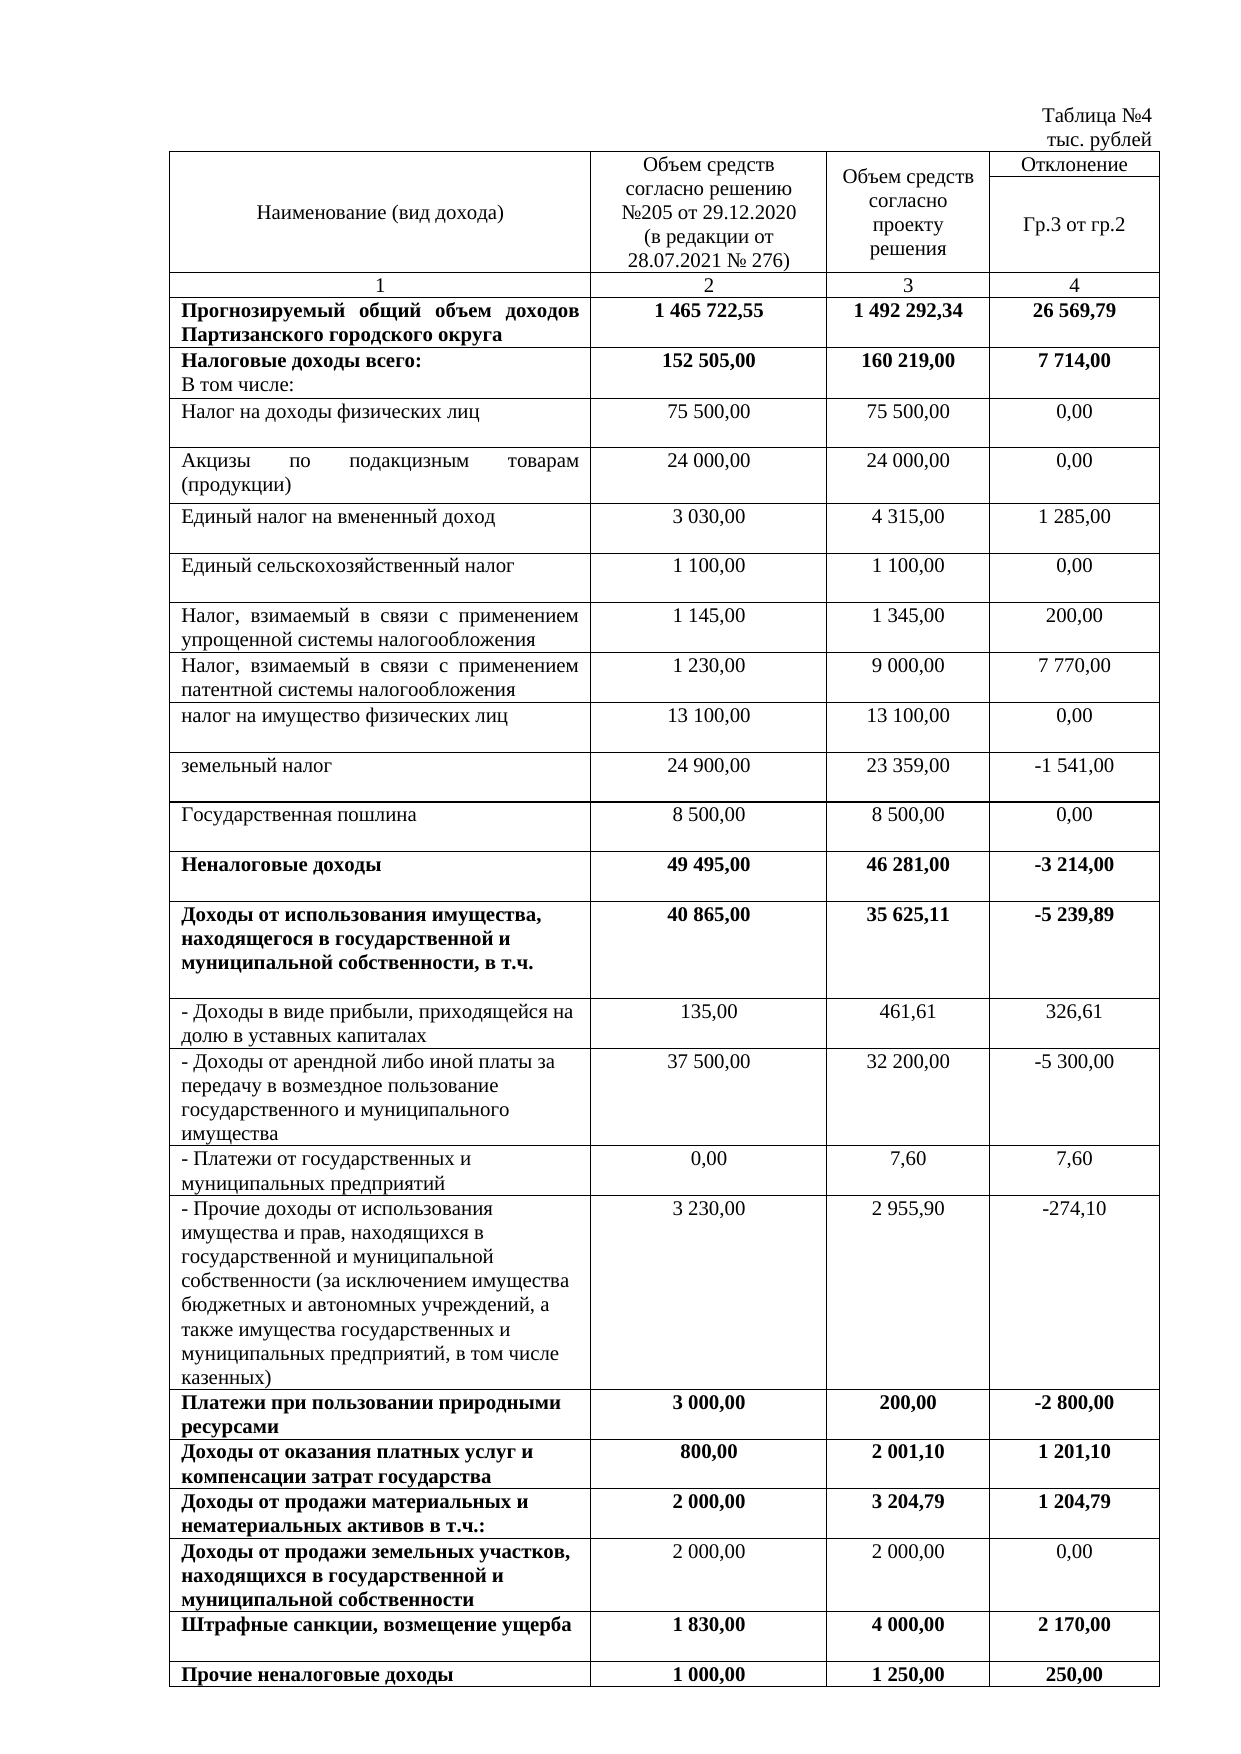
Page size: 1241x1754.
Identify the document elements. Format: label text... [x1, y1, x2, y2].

table_cell Платежи при пользовании природными ресурсами [170, 1390, 590, 1438]
table_cell 2 001,10 [827, 1440, 989, 1488]
table_cell 24 000,00 [591, 448, 826, 503]
table_cell 1 204,79 [990, 1489, 1159, 1538]
table_cell -274,10 [990, 1196, 1159, 1389]
table_cell 9 000,00 [827, 653, 989, 702]
table_cell Налог, взимаемый в связи с применением упрощенной системы налогообложения [170, 603, 590, 652]
table_cell 0,00 [990, 703, 1159, 752]
table_header Наименование (вид дохода) [170, 152, 590, 272]
table_cell 152 505,00 [591, 348, 826, 397]
table_cell 326,61 [990, 999, 1159, 1048]
table_cell 0,00 [591, 1146, 826, 1195]
table_cell 49 495,00 [591, 852, 826, 901]
table_cell -5 300,00 [990, 1049, 1159, 1145]
table_cell 1 000,00 [591, 1662, 826, 1686]
table_cell Налог, взимаемый в связи с применением патентной системы налогообложения [170, 653, 590, 702]
table_cell 1 345,00 [827, 603, 989, 652]
table_cell 461,61 [827, 999, 989, 1048]
table_cell 1 201,10 [990, 1440, 1159, 1488]
table_cell 32 200,00 [827, 1049, 989, 1145]
table_cell 1 100,00 [591, 554, 826, 602]
table_cell 2 000,00 [591, 1539, 826, 1611]
table_cell 13 100,00 [827, 703, 989, 752]
table_cell 37 500,00 [591, 1049, 826, 1145]
table_cell - Доходы в виде прибыли, приходящейся на долю в уставных капиталах [170, 999, 590, 1048]
table_cell Штрафные санкции, возмещение ущерба [170, 1612, 590, 1661]
table_cell Доходы от продажи материальных и нематериальных активов в т.ч.: [170, 1489, 590, 1538]
table_cell 7,60 [990, 1146, 1159, 1195]
table_cell 0,00 [990, 1539, 1159, 1611]
table_cell 4 315,00 [827, 504, 989, 552]
table_cell 2 170,00 [990, 1612, 1159, 1661]
table_cell 1 [170, 273, 590, 297]
table_cell 1 145,00 [591, 603, 826, 652]
table_cell 7 714,00 [990, 348, 1159, 397]
table_cell Доходы от использования имущества, находящегося в государственной и муниципальной собственности, в т.ч. [170, 902, 590, 998]
table_cell 1 492 292,34 [827, 298, 989, 347]
text тыс. рублей [177, 127, 1152, 151]
table_cell 1 250,00 [827, 1662, 989, 1686]
table_cell 7,60 [827, 1146, 989, 1195]
table_cell -3 214,00 [990, 852, 1159, 901]
table_cell 46 281,00 [827, 852, 989, 901]
table_cell 13 100,00 [591, 703, 826, 752]
table_cell 1 230,00 [591, 653, 826, 702]
table_cell 2 000,00 [827, 1539, 989, 1611]
table_cell 0,00 [990, 554, 1159, 602]
table_cell 800,00 [591, 1440, 826, 1488]
table_cell 0,00 [990, 448, 1159, 503]
text Таблица №4 [177, 103, 1152, 127]
table_cell - Прочие доходы от использования имущества и прав, находящихся в государственной и муниципальной собственности (за исключением имущества бюджетных и автономных учреждений, а также имущества государственных и муниципальных предприятий, в том числе казенных) [170, 1196, 590, 1389]
table_cell Единый налог на вмененный доход [170, 504, 590, 552]
table_cell 7 770,00 [990, 653, 1159, 702]
table_cell -2 800,00 [990, 1390, 1159, 1438]
table_cell Государственная пошлина [170, 803, 590, 851]
table_cell 2 [591, 273, 826, 297]
table_cell 3 204,79 [827, 1489, 989, 1538]
table_cell Единый сельскохозяйственный налог [170, 554, 590, 602]
table_cell 24 900,00 [591, 753, 826, 801]
table_cell 40 865,00 [591, 902, 826, 998]
table_cell -5 239,89 [990, 902, 1159, 998]
table_cell 160 219,00 [827, 348, 989, 397]
table_cell 8 500,00 [591, 803, 826, 851]
table_cell 0,00 [990, 399, 1159, 447]
table_cell -1 541,00 [990, 753, 1159, 801]
table_cell 200,00 [990, 603, 1159, 652]
table_cell Доходы от продажи земельных участков, находящихся в государственной и муниципальной собственности [170, 1539, 590, 1611]
table_cell 35 625,11 [827, 902, 989, 998]
table_cell 8 500,00 [827, 803, 989, 851]
table_cell Гр.3 от гр.2 [990, 177, 1159, 272]
table_cell Доходы от оказания платных услуг и компенсации затрат государства [170, 1440, 590, 1488]
table_cell Прочие неналоговые доходы [170, 1662, 590, 1686]
table_cell 4 [990, 273, 1159, 297]
table_cell 3 030,00 [591, 504, 826, 552]
table_cell 250,00 [990, 1662, 1159, 1686]
table_cell 135,00 [591, 999, 826, 1048]
table_cell 2 000,00 [591, 1489, 826, 1538]
table_cell - Доходы от арендной либо иной платы за передачу в возмездное пользование государственного и муниципального имущества [170, 1049, 590, 1145]
table_cell 3 000,00 [591, 1390, 826, 1438]
table_cell 200,00 [827, 1390, 989, 1438]
table_cell 0,00 [990, 803, 1159, 851]
table_cell 1 100,00 [827, 554, 989, 602]
table_cell Налог на доходы физических лиц [170, 399, 590, 447]
table_cell 24 000,00 [827, 448, 989, 503]
table_cell земельный налог [170, 753, 590, 801]
table_header Отклонение [990, 152, 1159, 176]
table_cell 3 [827, 273, 989, 297]
table_cell 3 230,00 [591, 1196, 826, 1389]
table_cell - Платежи от государственных и муниципальных предприятий [170, 1146, 590, 1195]
table_cell 2 955,90 [827, 1196, 989, 1389]
table_cell 1 830,00 [591, 1612, 826, 1661]
table_cell налог на имущество физических лиц [170, 703, 590, 752]
table_header Объем средств согласно решению №205 от 29.12.2020 (в редакции от 28.07.2021 № 276) [591, 152, 826, 272]
table_cell Прогнозируемый общий объем доходов Партизанского городского округа [170, 298, 590, 347]
table_cell 26 569,79 [990, 298, 1159, 347]
table_cell Налоговые доходы всего: В том числе: [170, 348, 590, 397]
table_cell 75 500,00 [591, 399, 826, 447]
table_cell 1 465 722,55 [591, 298, 826, 347]
table_cell 23 359,00 [827, 753, 989, 801]
table_cell Неналоговые доходы [170, 852, 590, 901]
table_cell Акцизы по подакцизным товарам (продукции) [170, 448, 590, 503]
table_cell 1 285,00 [990, 504, 1159, 552]
table_cell 4 000,00 [827, 1612, 989, 1661]
table_header Объем средств согласно проекту решения [827, 152, 989, 272]
table_cell 75 500,00 [827, 399, 989, 447]
